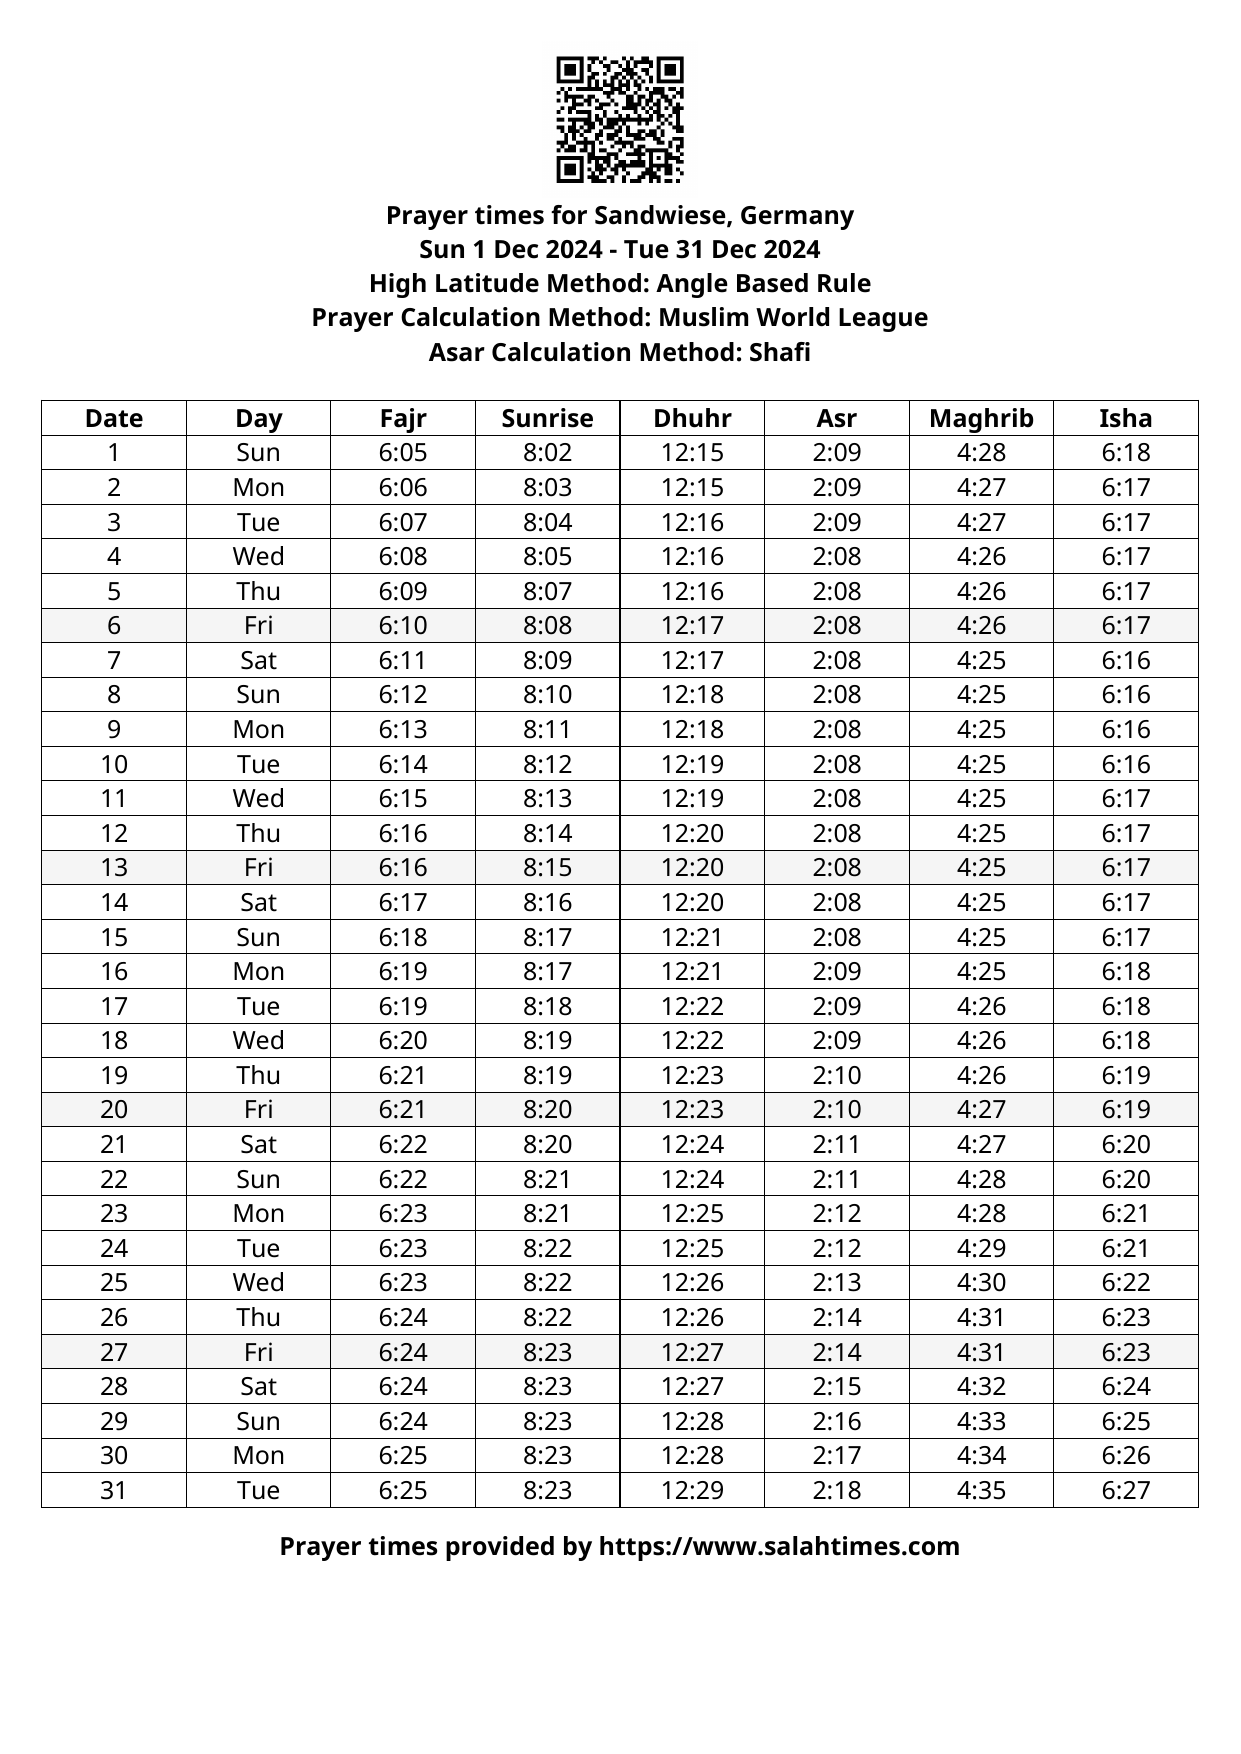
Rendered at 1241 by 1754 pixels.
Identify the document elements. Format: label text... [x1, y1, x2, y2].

text Asar Calculation Method: Shafi [42, 334, 1198, 368]
table_cell 9 [42, 712, 186, 746]
table_cell 2:08 [765, 574, 909, 607]
table_cell 12:17 [621, 643, 764, 677]
table_cell Tue [187, 747, 330, 780]
table_cell 16 [42, 954, 186, 988]
table_cell 6:25 [1054, 1404, 1198, 1437]
table_cell 12:16 [621, 539, 764, 573]
table_cell 2:15 [765, 1369, 909, 1403]
table_cell 6 [42, 609, 186, 642]
table_cell 8:02 [476, 436, 619, 469]
table_cell 6:17 [1054, 505, 1198, 538]
table_header Asr [765, 401, 909, 434]
table_cell 2:09 [765, 954, 909, 988]
table_cell 12:20 [621, 816, 764, 849]
table_cell Mon [187, 712, 330, 746]
table_cell 4:28 [910, 1162, 1053, 1195]
table_cell 6:17 [1054, 609, 1198, 642]
table_cell 2:08 [765, 851, 909, 884]
table_cell 2:18 [765, 1473, 909, 1507]
table_cell 8:12 [476, 747, 619, 780]
table_cell 6:21 [1054, 1196, 1198, 1230]
table_cell 12:15 [621, 470, 764, 504]
table_cell 2:12 [765, 1231, 909, 1264]
table_cell Mon [187, 1196, 330, 1230]
table_cell 8:23 [476, 1473, 619, 1507]
table_cell 6:19 [1054, 1058, 1198, 1092]
text High Latitude Method: Angle Based Rule [42, 266, 1198, 300]
table_cell 6:25 [331, 1473, 475, 1507]
table_cell 12:26 [621, 1300, 764, 1334]
table_cell 6:16 [331, 816, 475, 849]
table_cell Mon [187, 1439, 330, 1472]
table_cell 2:13 [765, 1266, 909, 1299]
table_cell 4:31 [910, 1300, 1053, 1334]
table_cell 6:16 [1054, 712, 1198, 746]
table_cell 8:10 [476, 678, 619, 711]
table_cell 6:14 [331, 747, 475, 780]
table_cell 4:25 [910, 851, 1053, 884]
table_cell Mon [187, 470, 330, 504]
table_cell 12:19 [621, 747, 764, 780]
table_cell 12:19 [621, 781, 764, 815]
table_cell Fri [187, 1335, 330, 1368]
table_cell 7 [42, 643, 186, 677]
table_cell 6:22 [1054, 1266, 1198, 1299]
table_cell 6:19 [1054, 1093, 1198, 1126]
table_cell 6:20 [1054, 1162, 1198, 1195]
table_cell 12:21 [621, 920, 764, 953]
table_cell 6:18 [1054, 954, 1198, 988]
table_cell 6:18 [331, 920, 475, 953]
table_cell 6:20 [331, 1024, 475, 1057]
table_cell 30 [42, 1439, 186, 1472]
table_cell 6:23 [1054, 1335, 1198, 1368]
table_cell 4:25 [910, 954, 1053, 988]
table_cell 12:22 [621, 989, 764, 1022]
table_cell 8:23 [476, 1335, 619, 1368]
table_cell 4:25 [910, 678, 1053, 711]
table_cell 27 [42, 1335, 186, 1368]
table_cell 4 [42, 539, 186, 573]
table_cell 8:19 [476, 1058, 619, 1092]
table_cell 31 [42, 1473, 186, 1507]
table_cell 15 [42, 920, 186, 953]
table_cell 6:06 [331, 470, 475, 504]
table_cell 2:08 [765, 885, 909, 919]
table_cell 8:21 [476, 1196, 619, 1230]
table_cell 4:26 [910, 574, 1053, 607]
table_cell 8:22 [476, 1231, 619, 1264]
table_cell 2:12 [765, 1196, 909, 1230]
table_cell Wed [187, 1024, 330, 1057]
picture [542, 41, 699, 198]
table_cell 8:08 [476, 609, 619, 642]
table_cell 10 [42, 747, 186, 780]
table_cell Wed [187, 781, 330, 815]
table_cell 12:22 [621, 1024, 764, 1057]
table_cell 12:18 [621, 678, 764, 711]
table_cell 2:11 [765, 1162, 909, 1195]
table_cell 2:09 [765, 505, 909, 538]
table_cell 8:03 [476, 470, 619, 504]
table_cell 2 [42, 470, 186, 504]
table_cell 6:18 [1054, 436, 1198, 469]
table_cell Tue [187, 505, 330, 538]
table_cell 8:23 [476, 1404, 619, 1437]
table_cell 6:13 [331, 712, 475, 746]
table_cell 4:25 [910, 712, 1053, 746]
table_header Dhuhr [621, 401, 764, 434]
table_cell Tue [187, 1231, 330, 1264]
table_cell 4:25 [910, 885, 1053, 919]
table_cell 4:25 [910, 747, 1053, 780]
table_cell 12:23 [621, 1093, 764, 1126]
table_cell 4:26 [910, 609, 1053, 642]
table_cell Sat [187, 885, 330, 919]
table_cell 2:09 [765, 1024, 909, 1057]
table_cell 2:09 [765, 436, 909, 469]
table_cell 2:10 [765, 1093, 909, 1126]
table_cell 4:25 [910, 643, 1053, 677]
table_cell 6:08 [331, 539, 475, 573]
table_cell 1 [42, 436, 186, 469]
table_cell 6:18 [1054, 1024, 1198, 1057]
table_cell 6:22 [331, 1162, 475, 1195]
table_cell 2:14 [765, 1335, 909, 1368]
table_cell 6:17 [331, 885, 475, 919]
table_cell 8:21 [476, 1162, 619, 1195]
table_cell Sun [187, 678, 330, 711]
table_cell 4:32 [910, 1369, 1053, 1403]
table_cell 8:11 [476, 712, 619, 746]
table_cell 12:16 [621, 574, 764, 607]
table_cell 8:05 [476, 539, 619, 573]
table_cell 21 [42, 1127, 186, 1161]
table_cell 8:13 [476, 781, 619, 815]
table_cell 8:20 [476, 1127, 619, 1161]
table_cell Tue [187, 1473, 330, 1507]
table_cell 2:14 [765, 1300, 909, 1334]
table_cell 4:26 [910, 539, 1053, 573]
table_cell 12:17 [621, 609, 764, 642]
table_cell 4:28 [910, 1196, 1053, 1230]
table_cell 25 [42, 1266, 186, 1299]
table_cell 2:16 [765, 1404, 909, 1437]
table_cell 8:23 [476, 1369, 619, 1403]
table_cell 4:26 [910, 989, 1053, 1022]
table_header Maghrib [910, 401, 1053, 434]
table_cell 4:25 [910, 781, 1053, 815]
table_cell 8:15 [476, 851, 619, 884]
table_cell 6:12 [331, 678, 475, 711]
table_cell 2:08 [765, 816, 909, 849]
table_cell 5 [42, 574, 186, 607]
table_cell Fri [187, 1093, 330, 1126]
table_cell 4:26 [910, 1024, 1053, 1057]
table_cell 6:17 [1054, 470, 1198, 504]
table_cell 12:24 [621, 1127, 764, 1161]
table_cell 18 [42, 1024, 186, 1057]
table_cell 4:27 [910, 1127, 1053, 1161]
table_cell 6:23 [1054, 1300, 1198, 1334]
table_cell 8:22 [476, 1300, 619, 1334]
table_cell 6:16 [331, 851, 475, 884]
table_cell 8:17 [476, 954, 619, 988]
table_cell 8:19 [476, 1024, 619, 1057]
table_cell 2:08 [765, 643, 909, 677]
table_cell 2:08 [765, 747, 909, 780]
table_cell 8:09 [476, 643, 619, 677]
text Prayer Calculation Method: Muslim World League [42, 300, 1198, 334]
table_cell 6:24 [331, 1369, 475, 1403]
table_cell 8 [42, 678, 186, 711]
table_cell 6:16 [1054, 643, 1198, 677]
table_cell 12:29 [621, 1473, 764, 1507]
table_cell 4:26 [910, 1058, 1053, 1092]
table_cell 4:25 [910, 920, 1053, 953]
table_cell Sat [187, 1127, 330, 1161]
table_cell 6:19 [331, 954, 475, 988]
table_cell 2:08 [765, 609, 909, 642]
table_cell 6:24 [331, 1404, 475, 1437]
table_cell 12 [42, 816, 186, 849]
table_cell 2:10 [765, 1058, 909, 1092]
table_cell 29 [42, 1404, 186, 1437]
table_cell Sat [187, 643, 330, 677]
text Sun 1 Dec 2024 - Tue 31 Dec 2024 [42, 232, 1198, 266]
table_cell 8:04 [476, 505, 619, 538]
table_cell 6:17 [1054, 816, 1198, 849]
table_cell 14 [42, 885, 186, 919]
table_cell 6:24 [1054, 1369, 1198, 1403]
table_cell 6:21 [331, 1058, 475, 1092]
text Prayer times provided by https://www.salahtimes.com [42, 1528, 1198, 1563]
table_cell 12:20 [621, 851, 764, 884]
text Prayer times for Sandwiese, Germany [42, 198, 1198, 232]
table_cell 20 [42, 1093, 186, 1126]
table_cell 12:21 [621, 954, 764, 988]
table_cell 2:09 [765, 989, 909, 1022]
table_cell 8:18 [476, 989, 619, 1022]
table_cell 12:16 [621, 505, 764, 538]
table_header Sunrise [476, 401, 619, 434]
table_cell 8:20 [476, 1093, 619, 1126]
table_cell 2:08 [765, 678, 909, 711]
table_cell 6:17 [1054, 851, 1198, 884]
table_cell Sun [187, 1162, 330, 1195]
table_cell 6:16 [1054, 678, 1198, 711]
table_cell 4:34 [910, 1439, 1053, 1472]
table_cell 6:11 [331, 643, 475, 677]
table_cell 12:27 [621, 1335, 764, 1368]
table_cell Fri [187, 851, 330, 884]
table_cell 12:18 [621, 712, 764, 746]
table_cell 24 [42, 1231, 186, 1264]
table_cell Sun [187, 436, 330, 469]
table_cell 6:22 [331, 1127, 475, 1161]
table_cell 6:27 [1054, 1473, 1198, 1507]
table_cell 6:16 [1054, 747, 1198, 780]
table_cell 6:07 [331, 505, 475, 538]
table_cell 4:31 [910, 1335, 1053, 1368]
table_cell Thu [187, 1300, 330, 1334]
table_cell 2:08 [765, 920, 909, 953]
table_cell 17 [42, 989, 186, 1022]
table_cell 6:17 [1054, 539, 1198, 573]
table_cell 12:28 [621, 1404, 764, 1437]
table_cell 13 [42, 851, 186, 884]
table_cell 6:17 [1054, 885, 1198, 919]
table_cell 6:17 [1054, 920, 1198, 953]
table_cell 6:20 [1054, 1127, 1198, 1161]
table_cell Wed [187, 1266, 330, 1299]
table_cell Fri [187, 609, 330, 642]
table_cell 28 [42, 1369, 186, 1403]
table_cell 12:27 [621, 1369, 764, 1403]
table_cell 6:19 [331, 989, 475, 1022]
table_cell 8:14 [476, 816, 619, 849]
table_cell 2:09 [765, 470, 909, 504]
table_header Day [187, 401, 330, 434]
table_cell 12:28 [621, 1439, 764, 1472]
table_cell 6:24 [331, 1300, 475, 1334]
table_cell 4:25 [910, 816, 1053, 849]
table_cell 4:27 [910, 470, 1053, 504]
table_cell 6:23 [331, 1266, 475, 1299]
table_cell 6:15 [331, 781, 475, 815]
table_cell 8:23 [476, 1439, 619, 1472]
table_cell 12:25 [621, 1196, 764, 1230]
table_cell 8:22 [476, 1266, 619, 1299]
table_cell Thu [187, 1058, 330, 1092]
table_cell 6:26 [1054, 1439, 1198, 1472]
table_cell 6:21 [331, 1093, 475, 1126]
table_cell Mon [187, 954, 330, 988]
table_cell 2:08 [765, 781, 909, 815]
table_cell Thu [187, 574, 330, 607]
table_cell 12:15 [621, 436, 764, 469]
table_cell 6:23 [331, 1231, 475, 1264]
table_cell 6:09 [331, 574, 475, 607]
table_cell 4:29 [910, 1231, 1053, 1264]
table_cell 4:27 [910, 1093, 1053, 1126]
table_cell 3 [42, 505, 186, 538]
table_cell 12:26 [621, 1266, 764, 1299]
table_cell 4:28 [910, 436, 1053, 469]
table_cell 4:35 [910, 1473, 1053, 1507]
table_cell 23 [42, 1196, 186, 1230]
table_cell 6:18 [1054, 989, 1198, 1022]
table_cell 8:16 [476, 885, 619, 919]
table_header Date [42, 401, 186, 434]
table_cell 6:24 [331, 1335, 475, 1368]
table_cell 22 [42, 1162, 186, 1195]
table_cell 6:05 [331, 436, 475, 469]
table_cell 11 [42, 781, 186, 815]
table_cell Wed [187, 539, 330, 573]
table_cell 2:17 [765, 1439, 909, 1472]
table_cell Thu [187, 816, 330, 849]
table_cell 2:08 [765, 712, 909, 746]
table_cell 6:21 [1054, 1231, 1198, 1264]
table_header Isha [1054, 401, 1198, 434]
table_cell 26 [42, 1300, 186, 1334]
table_cell 6:17 [1054, 781, 1198, 815]
table_cell Sat [187, 1369, 330, 1403]
table_cell 4:27 [910, 505, 1053, 538]
table_cell 6:17 [1054, 574, 1198, 607]
table_cell 19 [42, 1058, 186, 1092]
table_cell 12:24 [621, 1162, 764, 1195]
table_cell 12:25 [621, 1231, 764, 1264]
table_cell 6:23 [331, 1196, 475, 1230]
table_cell 4:30 [910, 1266, 1053, 1299]
table_header Fajr [331, 401, 475, 434]
table_cell 2:11 [765, 1127, 909, 1161]
table_cell Sun [187, 920, 330, 953]
table_cell 8:17 [476, 920, 619, 953]
table_cell Tue [187, 989, 330, 1022]
table_cell 4:33 [910, 1404, 1053, 1437]
table_cell 6:10 [331, 609, 475, 642]
table_cell Sun [187, 1404, 330, 1437]
table_cell 12:23 [621, 1058, 764, 1092]
table_cell 12:20 [621, 885, 764, 919]
table_cell 2:08 [765, 539, 909, 573]
table_cell 6:25 [331, 1439, 475, 1472]
table_cell 8:07 [476, 574, 619, 607]
